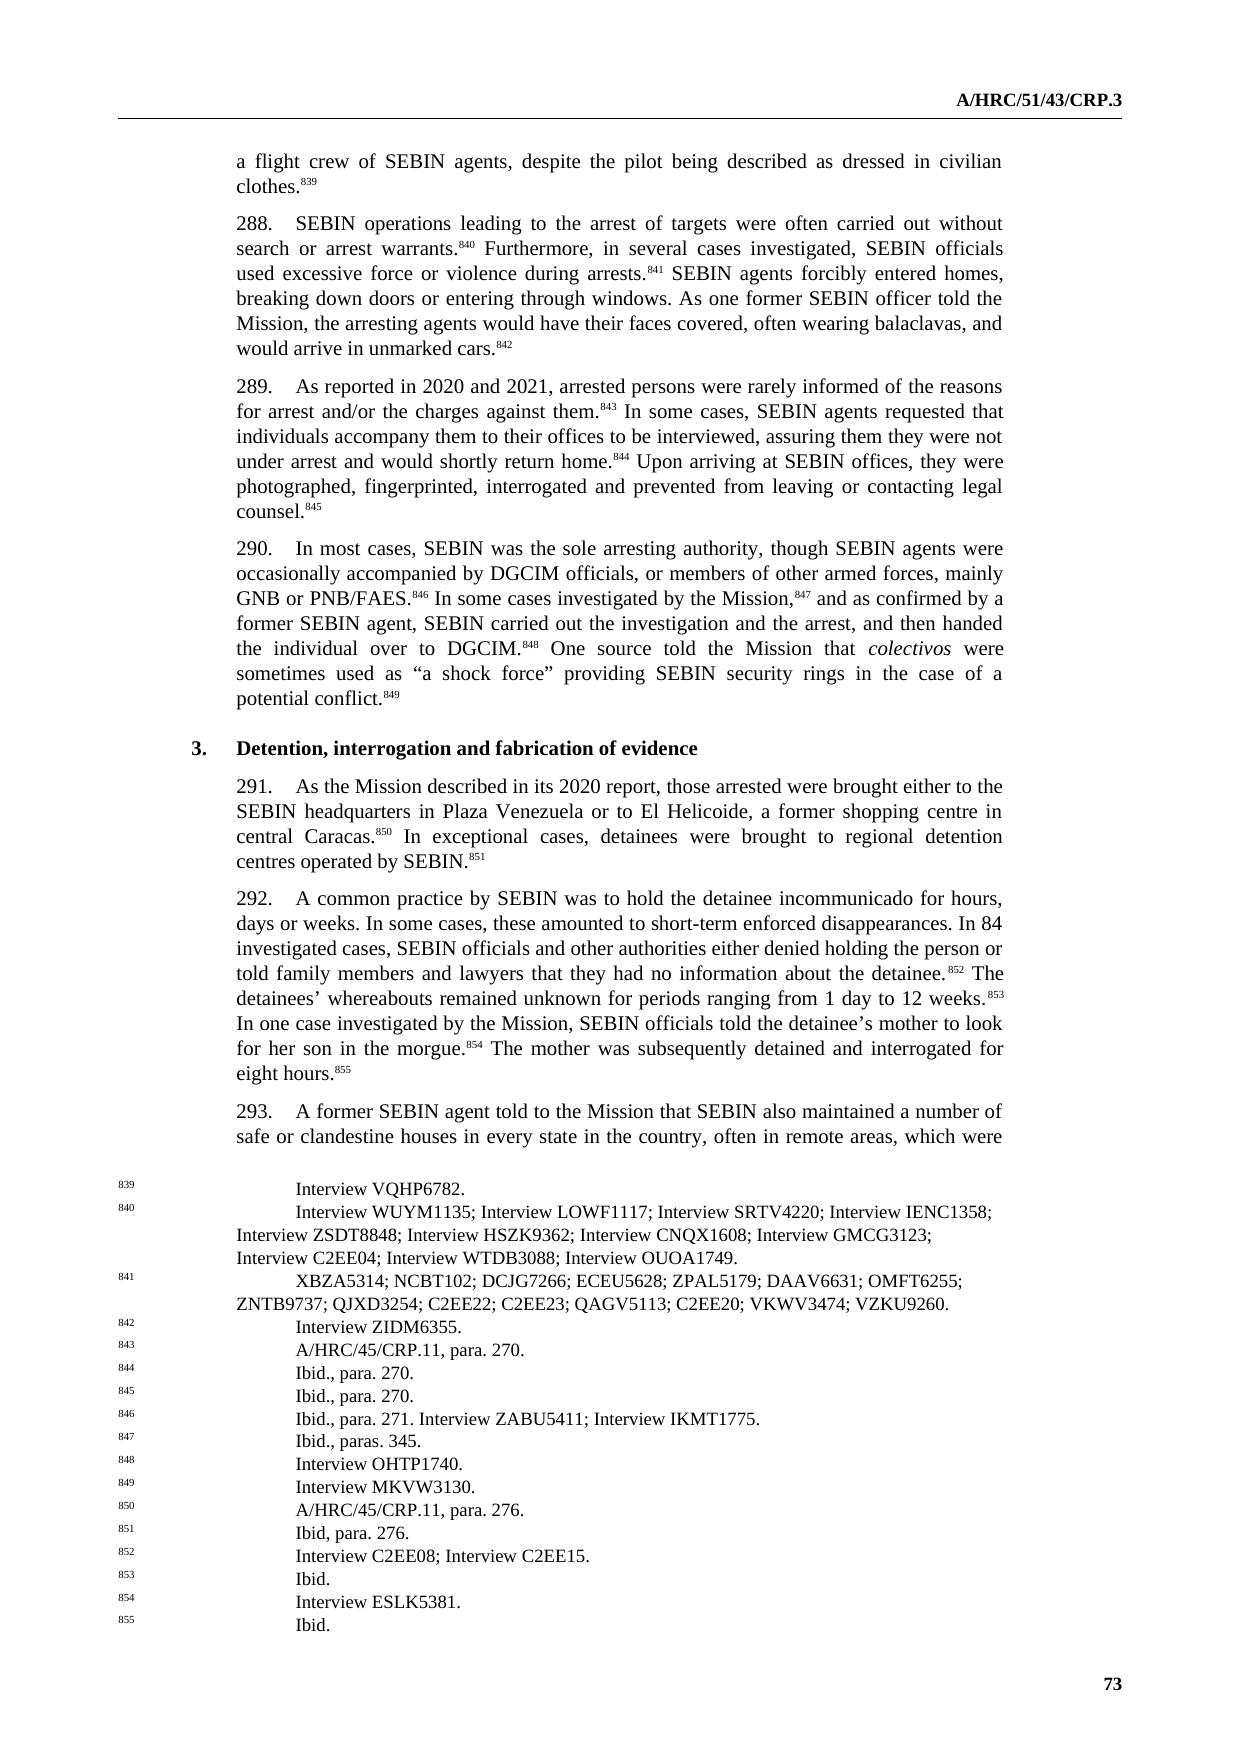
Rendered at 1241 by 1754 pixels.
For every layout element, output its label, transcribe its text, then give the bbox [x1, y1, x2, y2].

text 290. In most cases, SEBIN was the sole arresting authority, though SEBIN agents were occasionally accompanied by DGCIM officials, or members of other armed forces, mainly GNB or PNB/FAES. In some cases investigated by the Mission, and as confirmed by a former SEBIN agent, SEBIN carried out the investigation and the arrest, and then handed the individual over to DGCIM. One source told the Mission that colectivos were sometimes used as “a shock force” providing SEBIN security rings in the case of a potential conflict. [236, 535, 1004, 710]
text 291. As the Mission described in its 2020 report, those arrested were brought either to the SEBIN headquarters in Plaza Venezuela or to El Helicoide, a former shopping centre in central Caracas. In exceptional cases, detainees were brought to regional detention centres operated by SEBIN. [236, 773, 1004, 873]
text 293. A former SEBIN agent told to the Mission that SEBIN also maintained a number of safe or clandestine houses in every state in the country, often in remote areas, which were used as covert detention centres. The Mission received information that safe houses are houses that had been confiscated by the National Anti-Drugs Office (ONA, Oficina Nacional Antidrogas) or by SEBIN itself, and were then converted into hideouts or places of torture. [236, 1098, 1004, 1148]
text 287. In some cases investigated, SEBIN deployed a large number of agents and vehicles to carry out the arrests. In the case of the arrest of Rosmit Mantilla, for example, some 10 to 12 SEBIN vehicles, including motorcycles, sedans and Toyota Hilux trucks were used. In another case involving the arrest of one individual, SEBIN sent 20 patrol cars and 15 to 20 motorcycles to carry out the arrest. The Mission received information about a private plane used by SEBIN to transport political detainees to Caracas, and which was serviced by a flight crew of SEBIN agents, despite the pilot being described as dressed in civilian clothes. [236, 148, 1004, 198]
text 288. SEBIN operations leading to the arrest of targets were often carried out without search or arrest warrants. Furthermore, in several cases investigated, SEBIN officials used excessive force or violence during arrests. SEBIN agents forcibly entered homes, breaking down doors or entering through windows. As one former SEBIN officer told the Mission, the arresting agents would have their faces covered, often wearing balaclavas, and would arrive in unmarked cars. [236, 210, 1004, 360]
text 289. As reported in 2020 and 2021, arrested persons were rarely informed of the reasons for arrest and/or the charges against them. In some cases, SEBIN agents requested that individuals accompany them to their offices to be interviewed, assuring them they were not under arrest and would shortly return home. Upon arriving at SEBIN offices, they were photographed, fingerprinted, interrogated and prevented from leaving or contacting legal counsel. [236, 373, 1004, 523]
text 292. A common practice by SEBIN was to hold the detainee incommunicado for hours, days or weeks. In some cases, these amounted to short-term enforced disappearances. In 84 investigated cases, SEBIN officials and other authorities either denied holding the person or told family members and lawyers that they had no information about the detainee. The detainees’ whereabouts remained unknown for periods ranging from 1 day to 12 weeks. In one case investigated by the Mission, SEBIN officials told the detainee’s mother to look for her son in the morgue. The mother was subsequently detained and interrogated for eight hours. [236, 885, 1004, 1085]
text 3. Detention, interrogation and fabrication of evidence [118, 735, 1004, 760]
